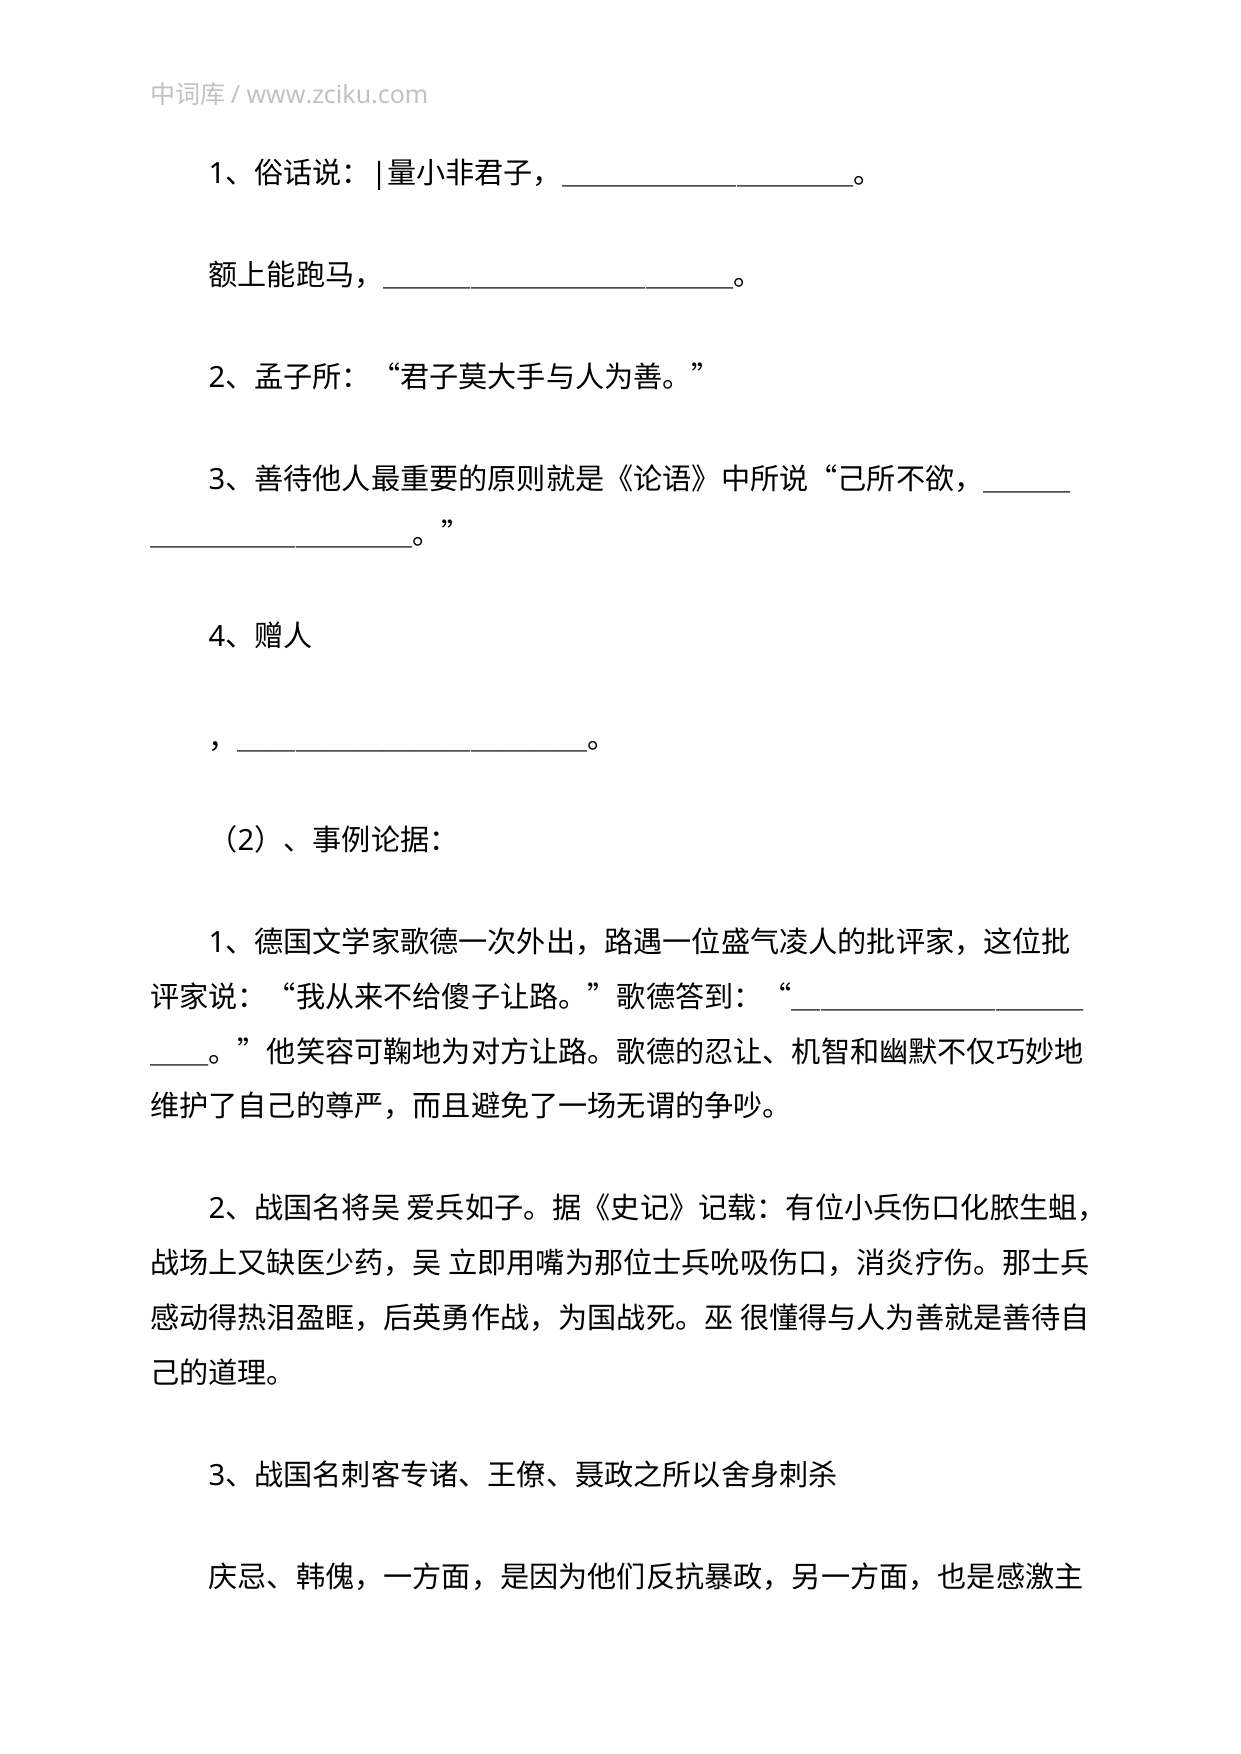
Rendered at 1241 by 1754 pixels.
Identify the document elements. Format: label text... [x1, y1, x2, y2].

text ，＿＿＿＿＿＿＿＿＿＿＿＿。 [150, 714, 1090, 757]
text 1、德国文学家歌德一次外出，路遇一位盛气凌人的批评家，这位批评家说：“我从来不给傻子让路。”歌德答到：“＿＿＿＿＿＿＿＿＿＿＿＿。”他笑容可鞠地为对方让路。歌德的忍让、机智和幽默不仅巧妙地维护了自己的尊严，而且避免了一场无谓的争吵。 [150, 918, 1090, 1125]
text 2、孟子所：“君子莫大手与人为善。” [150, 354, 1090, 396]
text （2）、事例论据： [150, 816, 1090, 859]
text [150, 1553, 1090, 1596]
text 额上能跑马，＿＿＿＿＿＿＿＿＿＿＿＿。 [150, 252, 1090, 294]
text 4、赠人 [150, 612, 1090, 655]
text 1、俗话说：|量小非君子，＿＿＿＿＿＿＿＿＿＿。 [150, 150, 1090, 192]
text 2、战国名将吴 爱兵如子。据《史记》记载：有位小兵伤口化脓生蛆，战场上又缺医少药，吴 立即用嘴为那位士兵吮吸伤口，消炎疗伤。那士兵感动得热泪盈眶，后英勇作战，为国战死。巫 很懂得与人为善就是善待自己的道理。 [150, 1185, 1090, 1392]
text 3、战国名刺客专诸、王僚、聂政之所以舍身刺杀 [150, 1451, 1090, 1494]
text 3、善待他人最重要的原则就是《论语》中所说“己所不欲，＿＿＿＿＿＿＿＿＿＿＿＿。” [150, 456, 1090, 553]
